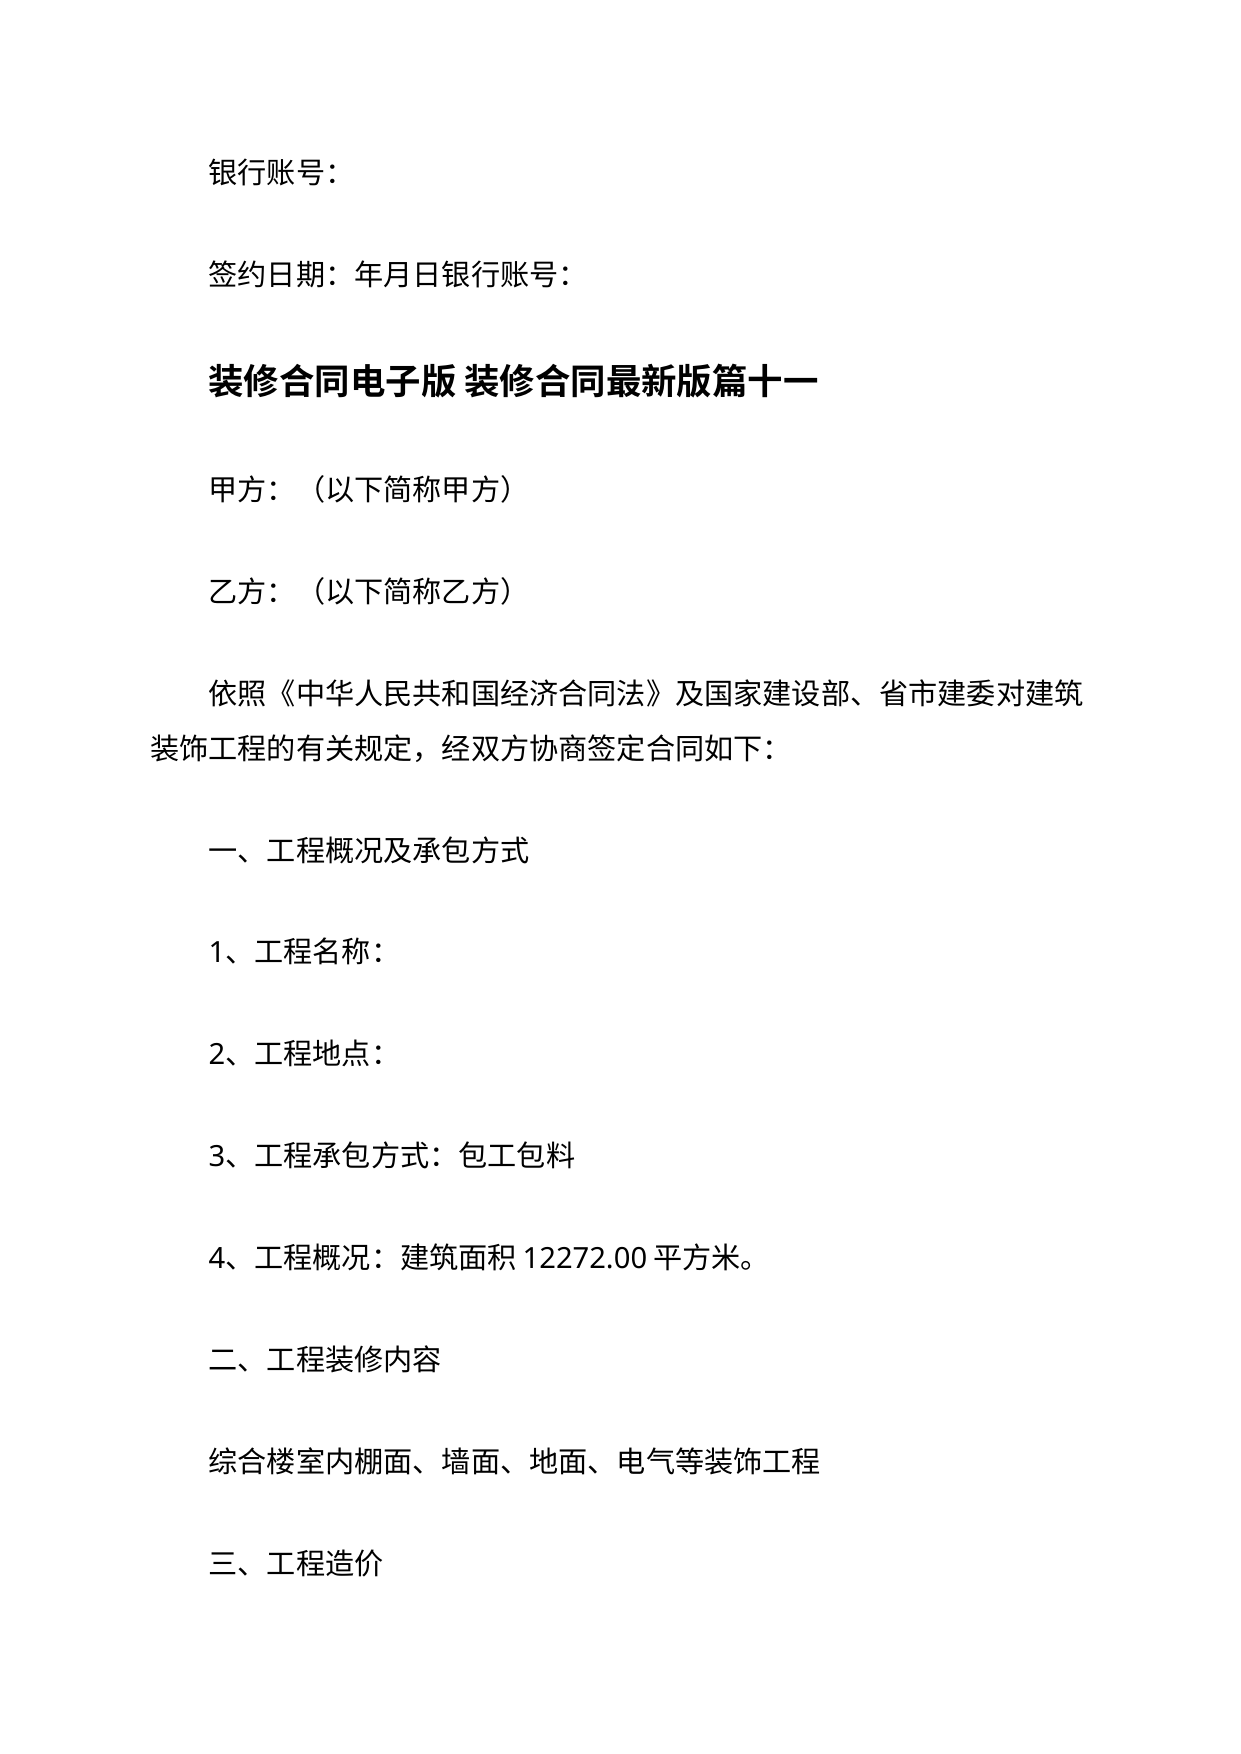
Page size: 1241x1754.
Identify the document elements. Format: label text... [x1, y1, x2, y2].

text 银行账号： [150, 150, 1090, 192]
text 4、工程概况：建筑面积12272.00平方米。 [150, 1235, 1090, 1277]
text 综合楼室内棚面、墙面、地面、电气等装饰工程 [150, 1439, 1090, 1481]
text 乙方：（以下简称乙方） [150, 569, 1090, 611]
text 签约日期：年月日银行账号： [150, 252, 1090, 294]
text 装修合同电子版 装修合同最新版篇十一 [150, 353, 1090, 405]
text 依照《中华人民共和国经济合同法》及国家建设部、省市建委对建筑装饰工程的有关规定，经双方协商签定合同如下： [150, 671, 1090, 768]
text 甲方：（以下简称甲方） [150, 467, 1090, 509]
text 3、工程承包方式：包工包料 [150, 1133, 1090, 1175]
text 三、工程造价 [150, 1540, 1090, 1583]
text 二、工程装修内容 [150, 1337, 1090, 1379]
text 一、工程概况及承包方式 [150, 827, 1090, 869]
text 2、工程地点： [150, 1031, 1090, 1073]
text 1、工程名称： [150, 929, 1090, 971]
